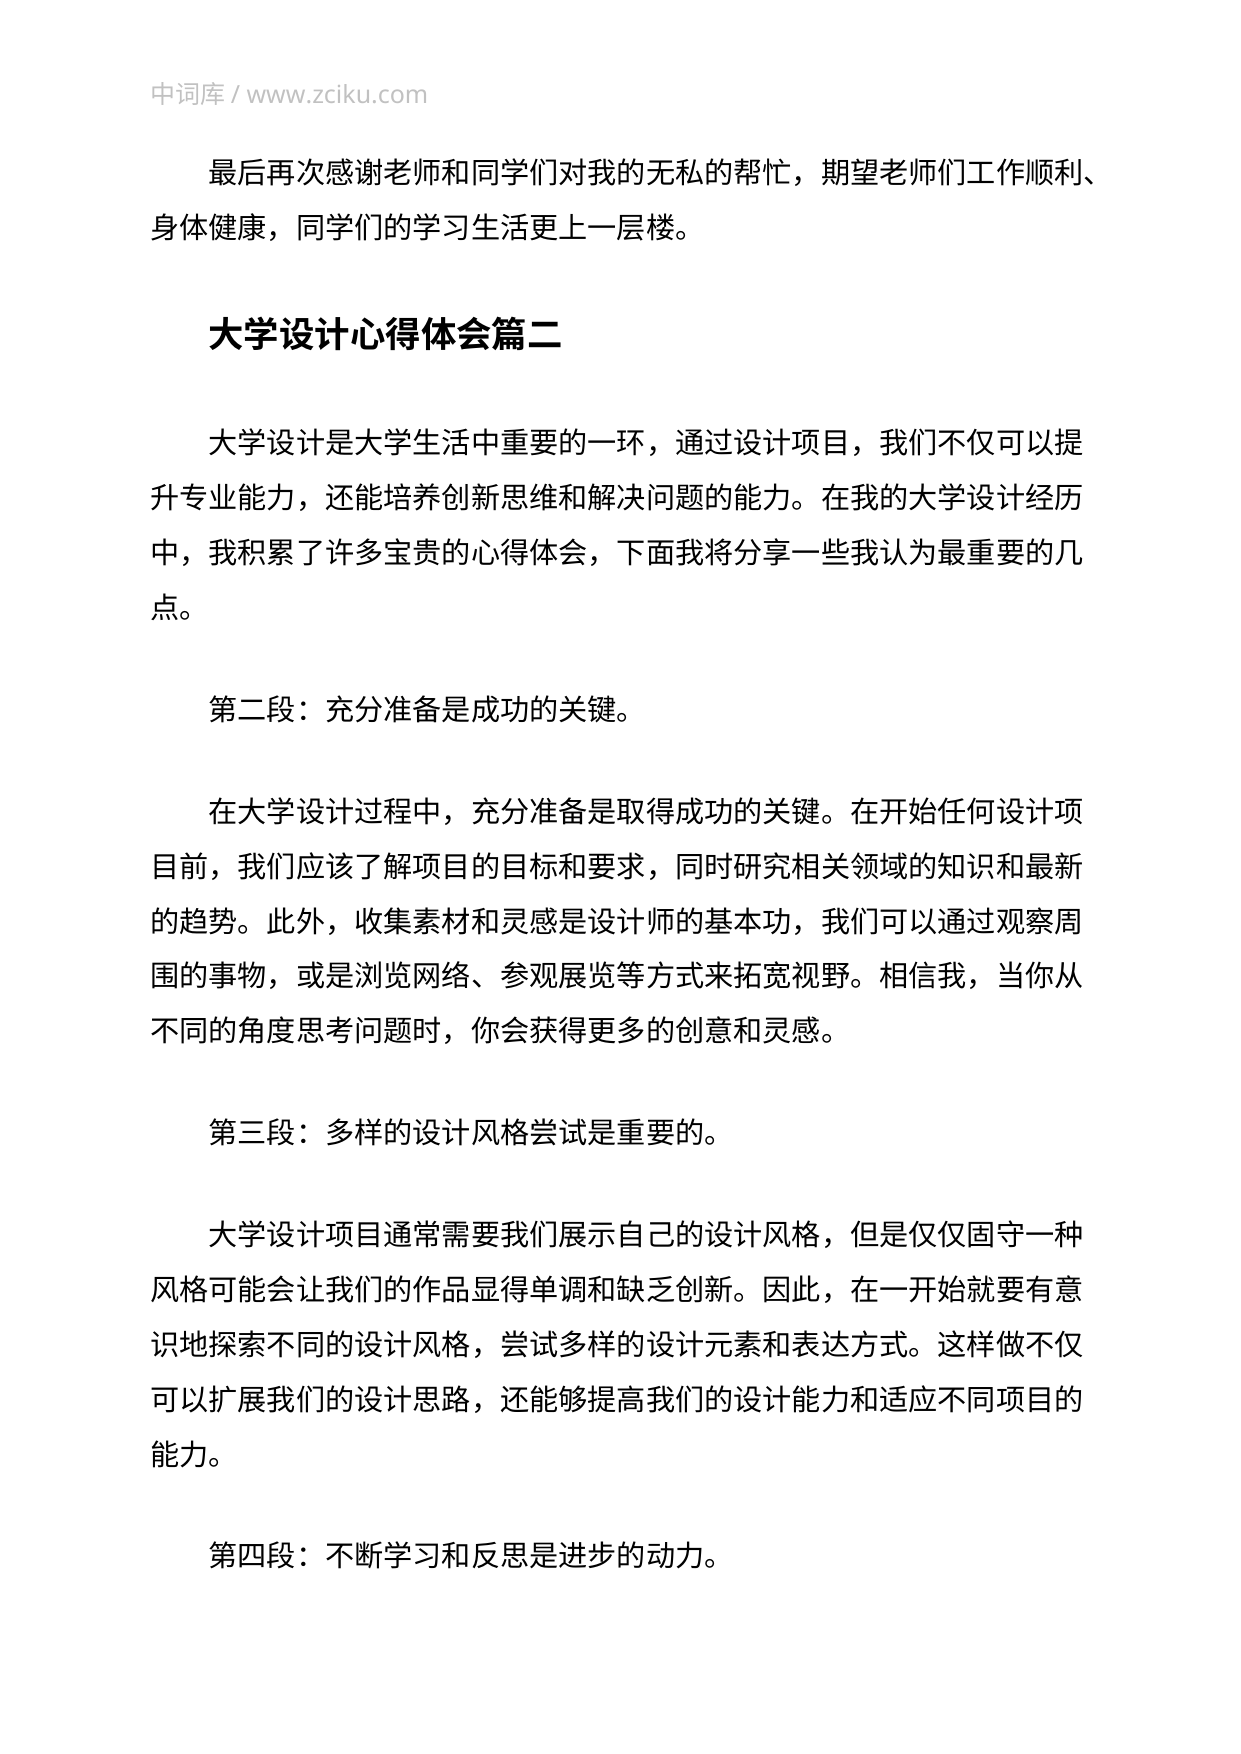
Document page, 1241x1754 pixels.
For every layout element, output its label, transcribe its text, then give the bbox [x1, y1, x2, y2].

text 第四段：不断学习和反思是进步的动力。 [150, 1533, 1090, 1575]
text 大学设计是大学生活中重要的一环，通过设计项目，我们不仅可以提升专业能力，还能培养创新思维和解决问题的能力。在我的大学设计经历中，我积累了许多宝贵的心得体会，下面我将分享一些我认为最重要的几点。 [150, 420, 1090, 627]
text 大学设计心得体会篇二 [150, 307, 1090, 358]
text 最后再次感谢老师和同学们对我的无私的帮忙，期望老师们工作顺利、身体健康，同学们的学习生活更上一层楼。 [150, 150, 1090, 247]
text 第二段：充分准备是成功的关键。 [150, 687, 1090, 729]
text 在大学设计过程中，充分准备是取得成功的关键。在开始任何设计项目前，我们应该了解项目的目标和要求，同时研究相关领域的知识和最新的趋势。此外，收集素材和灵感是设计师的基本功，我们可以通过观察周围的事物，或是浏览网络、参观展览等方式来拓宽视野。相信我，当你从不同的角度思考问题时，你会获得更多的创意和灵感。 [150, 788, 1090, 1050]
text 大学设计项目通常需要我们展示自己的设计风格，但是仅仅固守一种风格可能会让我们的作品显得单调和缺乏创新。因此，在一开始就要有意识地探索不同的设计风格，尝试多样的设计元素和表达方式。这样做不仅可以扩展我们的设计思路，还能够提高我们的设计能力和适应不同项目的能力。 [150, 1211, 1090, 1473]
text 第三段：多样的设计风格尝试是重要的。 [150, 1110, 1090, 1152]
